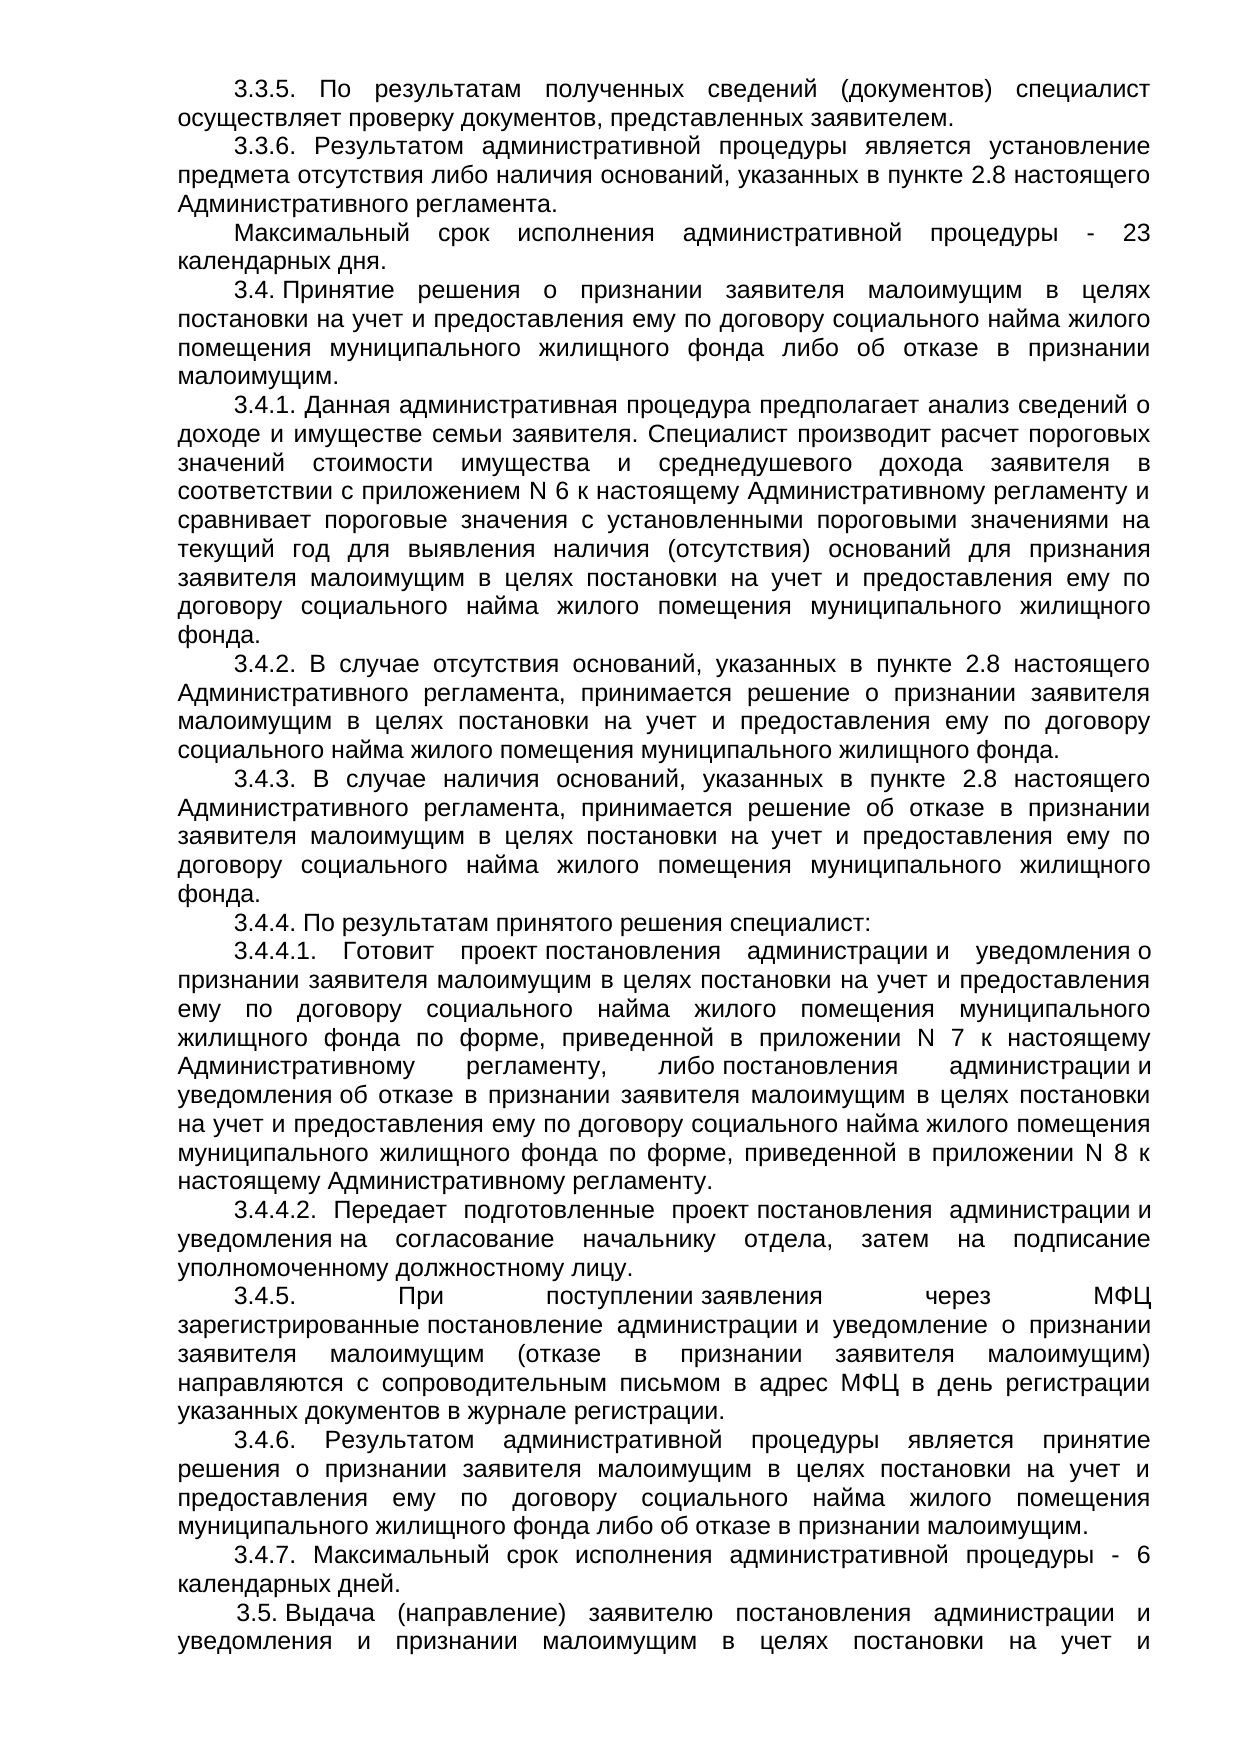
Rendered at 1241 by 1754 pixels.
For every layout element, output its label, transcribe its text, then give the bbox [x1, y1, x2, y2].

text 3.4.2. В случае отсутствия оснований, указанных в пункте 2.8 настоящего Административного регламента, принимается решение о признании заявителя малоимущим в целях постановки на учет и предоставления ему по договору социального найма жилого помещения муниципального жилищного фонда. [177, 649, 1152, 764]
text 3.3.6. Результатом административной процедуры является установление предмета отсутствия либо наличия оснований, указанных в пункте 2.8 настоящего Административного регламента. [177, 131, 1152, 218]
text 3.4.4.2. Передает подготовленные проект постановления администрации и уведомления на согласование начальнику отдела, затем на подписание уполномоченному должностному лицу. [177, 1195, 1152, 1281]
text 3.4.4. По результатам принятого решения специалист: [177, 908, 1152, 936]
text Максимальный срок исполнения административной процедуры - 23 календарных дня. [177, 218, 1152, 275]
text 3.4.4.1. Готовит проект постановления администрации и уведомления о признании заявителя малоимущим в целях постановки на учет и предоставления ему по договору социального найма жилого помещения муниципального жилищного фонда по форме, приведенной в приложении N 7 к настоящему Административному регламенту, либо постановления администрации и уведомления об отказе в признании заявителя малоимущим в целях постановки на учет и предоставления ему по договору социального найма жилого помещения муниципального жилищного фонда по форме, приведенной в приложении N 8 к настоящему Административному регламенту. [177, 936, 1152, 1195]
text 3.4.7. Максимальный срок исполнения административной процедуры - 6 календарных дней. [177, 1540, 1152, 1598]
text 3.3.5. По результатам полученных сведений (документов) специалист осуществляет проверку документов, представленных заявителем. [177, 74, 1152, 131]
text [177, 1598, 1152, 1655]
text 3.4.5. При поступлении заявления через МФЦ зарегистрированные постановление администрации и уведомление о признании заявителя малоимущим (отказе в признании заявителя малоимущим) направляются с сопроводительным письмом в адрес МФЦ в день регистрации указанных документов в журнале регистрации. [177, 1281, 1152, 1425]
text 3.4.1. Данная административная процедура предполагает анализ сведений о доходе и имуществе семьи заявителя. Специалист производит расчет пороговых значений стоимости имущества и среднедушевого дохода заявителя в соответствии с приложением N 6 к настоящему Административному регламенту и сравнивает пороговые значения с установленными пороговыми значениями на текущий год для выявления наличия (отсутствия) оснований для признания заявителя малоимущим в целях постановки на учет и предоставления ему по договору социального найма жилого помещения муниципального жилищного фонда. [177, 390, 1152, 649]
text 3.4.3. В случае наличия оснований, указанных в пункте 2.8 настоящего Административного регламента, принимается решение об отказе в признании заявителя малоимущим в целях постановки на учет и предоставления ему по договору социального найма жилого помещения муниципального жилищного фонда. [177, 764, 1152, 908]
text 3.4. Принятие решения о признании заявителя малоимущим в целях постановки на учет и предоставления ему по договору социального найма жилого помещения муниципального жилищного фонда либо об отказе в признании малоимущим. [177, 275, 1152, 390]
text 3.4.6. Результатом административной процедуры является принятие решения о признании заявителя малоимущим в целях постановки на учет и предоставления ему по договору социального найма жилого помещения муниципального жилищного фонда либо об отказе в признании малоимущим. [177, 1425, 1152, 1540]
